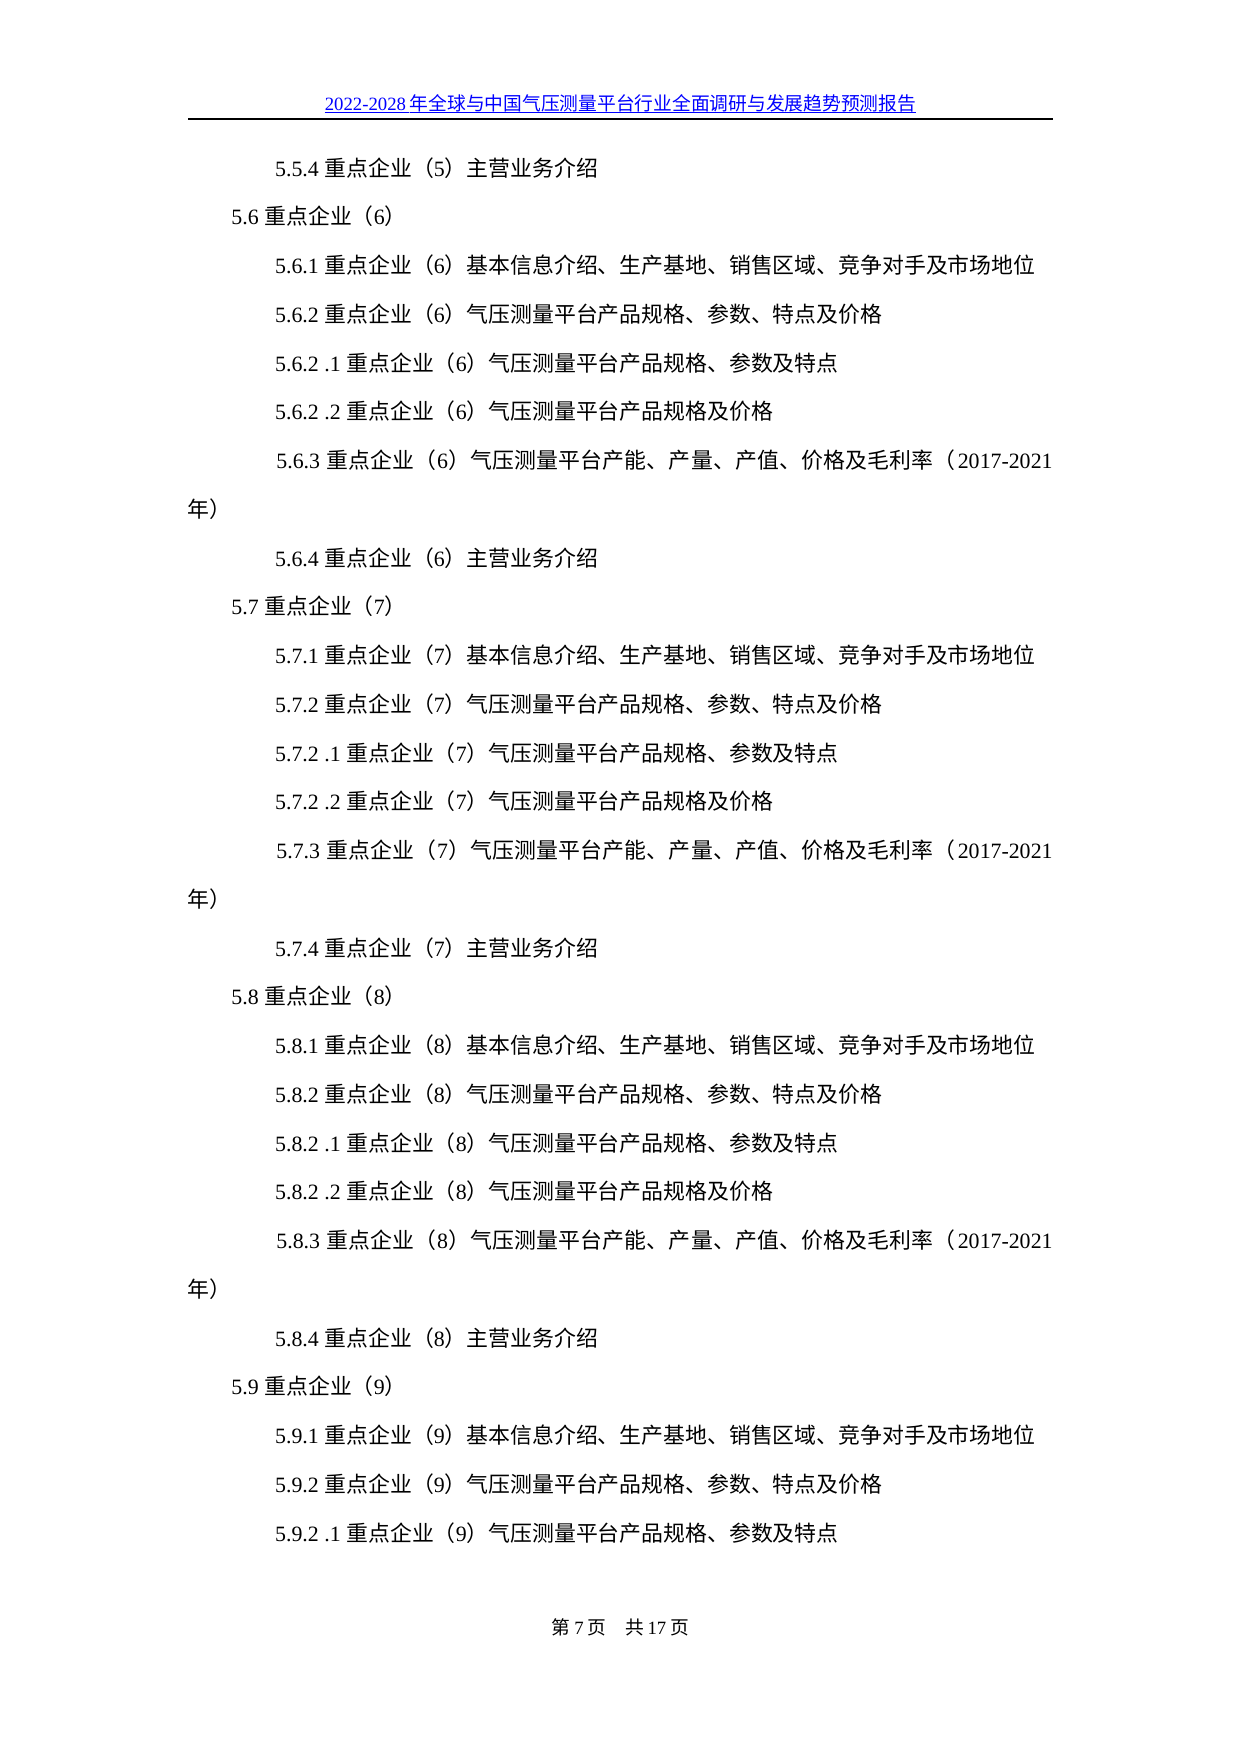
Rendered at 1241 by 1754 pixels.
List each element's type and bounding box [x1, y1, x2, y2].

text [187, 150, 1053, 1548]
